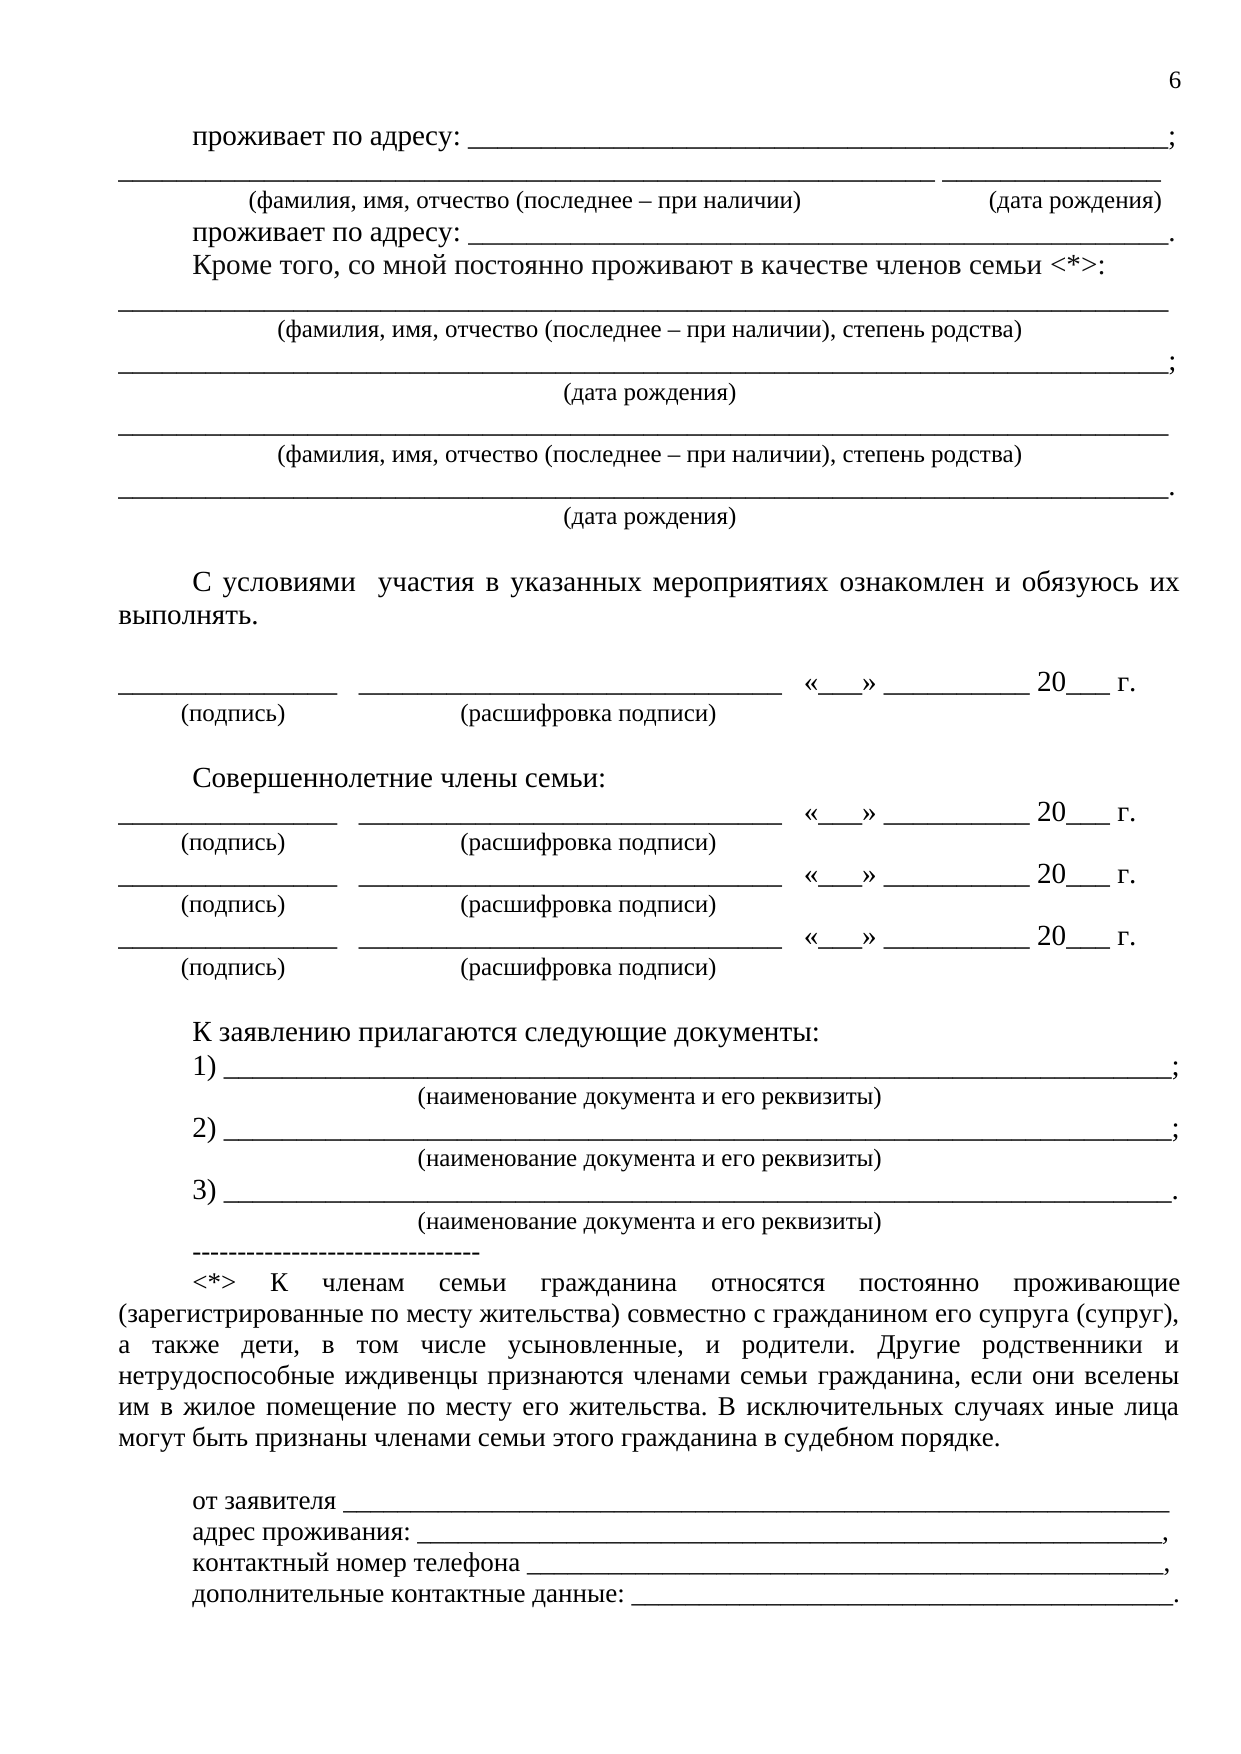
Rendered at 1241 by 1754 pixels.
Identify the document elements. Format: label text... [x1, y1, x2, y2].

text К заявлению прилагаются следующие документы: [118, 1014, 1181, 1048]
text 2) _________________________________________________________________; [118, 1110, 1181, 1143]
text (подпись) (расшифровка подписи) [118, 889, 1181, 918]
text _______________ _____________________________ «___» __________ 20___ г. [118, 664, 1181, 698]
text _______________ _____________________________ «___» __________ 20___ г. [118, 918, 1181, 952]
text дополнительные контактные данные: ________________________________________. [118, 1577, 1181, 1608]
text 3) _________________________________________________________________. [118, 1172, 1181, 1206]
text -------------------------------- [118, 1234, 1181, 1266]
text (фамилия, имя, отчество (последнее – при наличии), степень родства) [118, 439, 1181, 468]
text (дата рождения) [118, 501, 1181, 530]
text (наименование документа и его реквизиты) [118, 1143, 1181, 1172]
text 1) _________________________________________________________________; [118, 1048, 1181, 1081]
text контактный номер телефона _______________________________________________, [118, 1546, 1181, 1577]
text (дата рождения) [118, 377, 1181, 406]
text ________________________________________________________________________; [118, 343, 1181, 377]
text С условиями участия в указанных мероприятиях ознакомлен и обязуюсь их выполнять. [118, 564, 1181, 631]
text (подпись) (расшифровка подписи) [118, 827, 1181, 856]
text _______________ _____________________________ «___» __________ 20___ г. [118, 856, 1181, 889]
text ________________________________________________________________________. [118, 468, 1181, 501]
text (наименование документа и его реквизиты) [118, 1081, 1181, 1110]
text (наименование документа и его реквизиты) [118, 1206, 1181, 1234]
text проживает по адресу: ________________________________________________. [118, 214, 1181, 247]
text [118, 185, 1181, 214]
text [118, 118, 1181, 152]
text ________________________________________________________________________ [118, 406, 1181, 439]
text _______________ _____________________________ «___» __________ 20___ г. [118, 794, 1181, 827]
text <*> К членам семьи гражданина относятся постоянно проживающие (зарегистрированные по месту жительства) совместно с гражданином его супруга (супруг), а также дети, в том числе усыновленные, и родители. Другие родственники и нетрудоспособные иждивенцы признаются членами семьи гражданина, если они вселены им в жилое помещение по месту его жительства. В исключительных случаях иные лица могут быть признаны членами семьи этого гражданина в судебном порядке. [118, 1266, 1181, 1453]
text ________________________________________________________________________ [118, 281, 1181, 314]
text (подпись) (расшифровка подписи) [118, 698, 1181, 727]
text (подпись) (расшифровка подписи) [118, 952, 1181, 981]
text Совершеннолетние члены семьи: [118, 760, 1181, 794]
text (фамилия, имя, отчество (последнее – при наличии), степень родства) [118, 314, 1181, 343]
text Кроме того, со мной постоянно проживают в качестве членов семьи <*>: [118, 247, 1181, 281]
text от заявителя _____________________________________________________________ [118, 1484, 1181, 1515]
text адрес проживания: _______________________________________________________, [118, 1515, 1181, 1546]
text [118, 152, 1181, 185]
